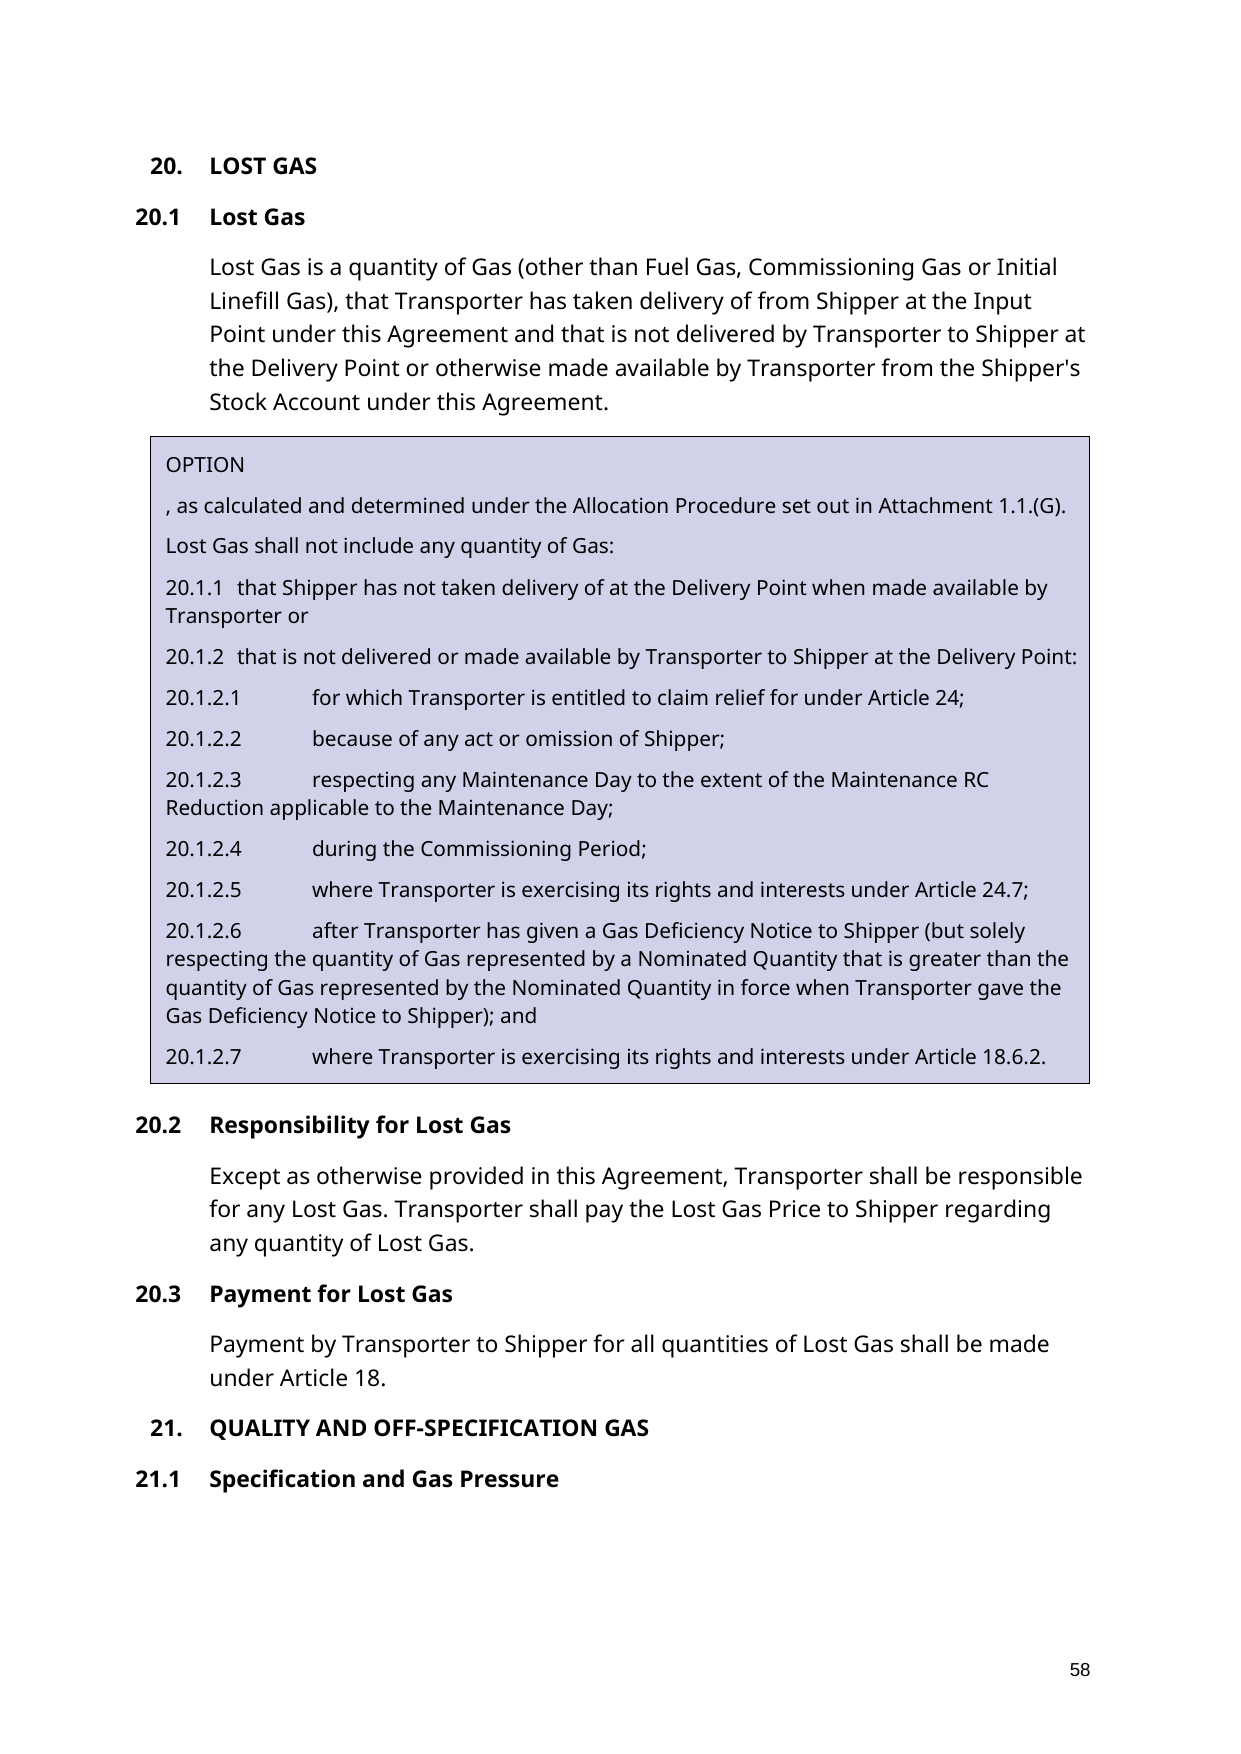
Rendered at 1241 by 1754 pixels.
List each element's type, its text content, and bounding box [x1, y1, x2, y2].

subtitle 21.1 Specification and Gas Pressure [135, 1463, 1090, 1494]
text Lost Gas is a quantity of Gas (other than Fuel Gas, Commissioning Gas or Initial Linefill Gas), that Transporter has taken delivery of from Shipper at the Input Point under this Agreement and that is not delivered by Transporter to Shipper at the Delivery Point or otherwise made available by Transporter from the Shipper's Stock Account under this Agreement. [209, 251, 1090, 417]
subtitle 20.1 Lost Gas [135, 200, 1090, 232]
text Payment by Transporter to Shipper for all quantities of Lost Gas shall be made under Article 18. [209, 1328, 1090, 1393]
subtitle 21. QUALITY AND OFF-SPECIFICATION GAS [150, 1412, 1090, 1443]
text Except as otherwise provided in this Agreement, Transporter shall be responsible for any Lost Gas. Transporter shall pay the Lost Gas Price to Shipper regarding any quantity of Lost Gas. [209, 1160, 1090, 1258]
table_header OPTION , as calculated and determined under the Allocation Procedure set out in Attachment 1.1.(G). Lost Gas shall not include any quantity of Gas: 20.1.1 that Shipper has not taken delivery of at the Delivery Point when made available by Transporter or 20.1.2 that is not delivered or made available by Transporter to Shipper at the Delivery Point: 20.1.2.1 for which Transporter is entitled to claim relief for under Article 24; 20.1.2.2 because of any act or omission of Shipper; 20.1.2.3 respecting any Maintenance Day to the extent of the Maintenance RC Reduction applicable to the Maintenance Day; 20.1.2.4 during the Commissioning Period; 20.1.2.5 where Transporter is exercising its rights and interests under Article 24.7; 20.1.2.6 after Transporter has given a Gas Deficiency Notice to Shipper (but solely respecting the quantity of Gas represented by a Nominated Quantity that is greater than the quantity of Gas represented by the Nominated Quantity in force when Transporter gave the Gas Deficiency Notice to Shipper); and 20.1.2.7 where Transporter is exercising its rights and interests under Article 18.6.2. [151, 437, 1089, 1083]
subtitle 20.3 Payment for Lost Gas [135, 1278, 1090, 1309]
subtitle 20.2 Responsibility for Lost Gas [135, 1109, 1090, 1141]
subtitle 20. LOST GAS [150, 150, 1090, 181]
